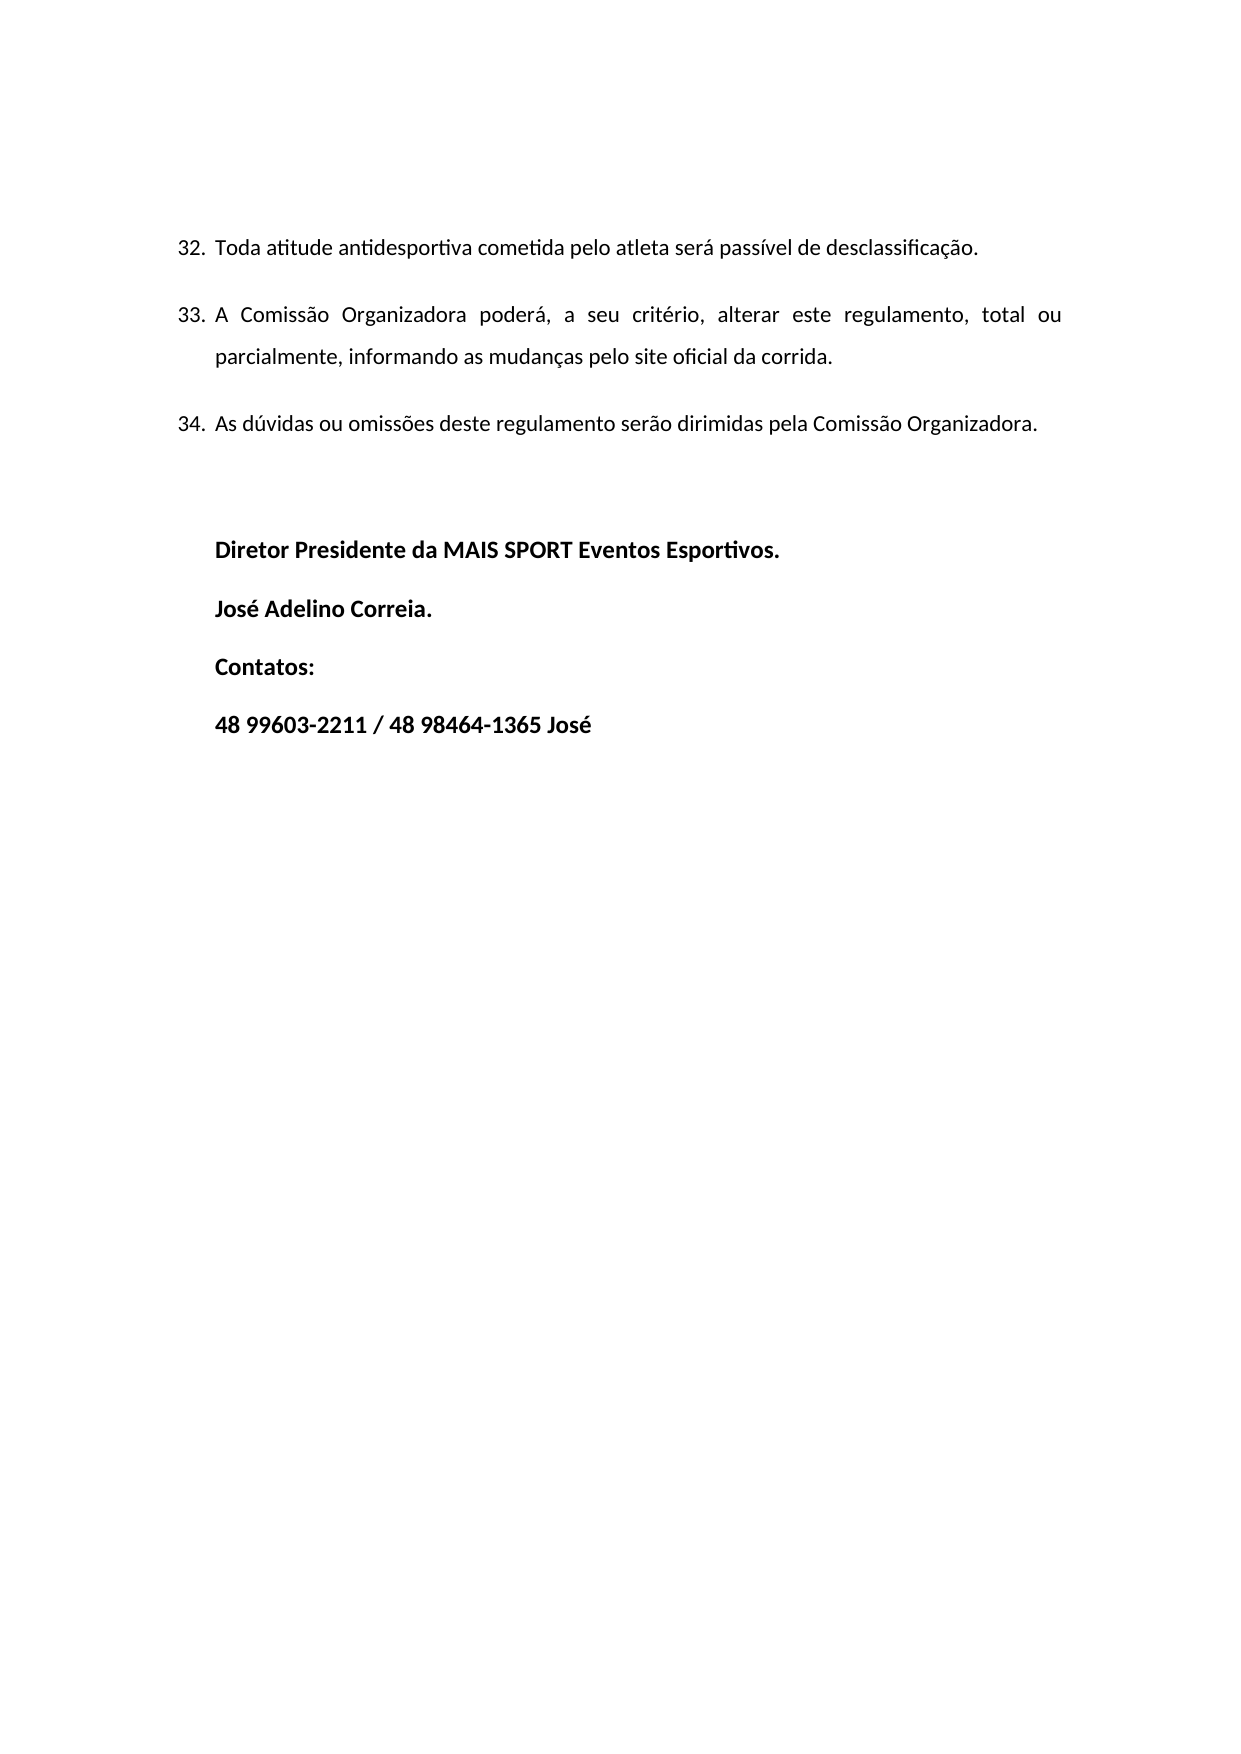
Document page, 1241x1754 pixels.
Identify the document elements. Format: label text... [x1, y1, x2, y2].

list Toda atitude antidesportiva cometida pelo atleta será passível de desclassificação. [177, 233, 1063, 261]
text Contatos: [215, 651, 1063, 681]
list A Comissão Organizadora poderá, a seu critério, alterar este regulamento, total ou parcialmente, informando as mudanças pelo site oficial da corrida. [177, 300, 1063, 370]
text José Adelino Correia. [215, 593, 1063, 623]
text 48 99603-2211 / 48 98464-1365 José [215, 709, 1063, 740]
list As dúvidas ou omissões deste regulamento serão dirimidas pela Comissão Organizadora. [177, 409, 1063, 437]
text Diretor Presidente da MAIS SPORT Eventos Esportivos. [215, 534, 1063, 565]
